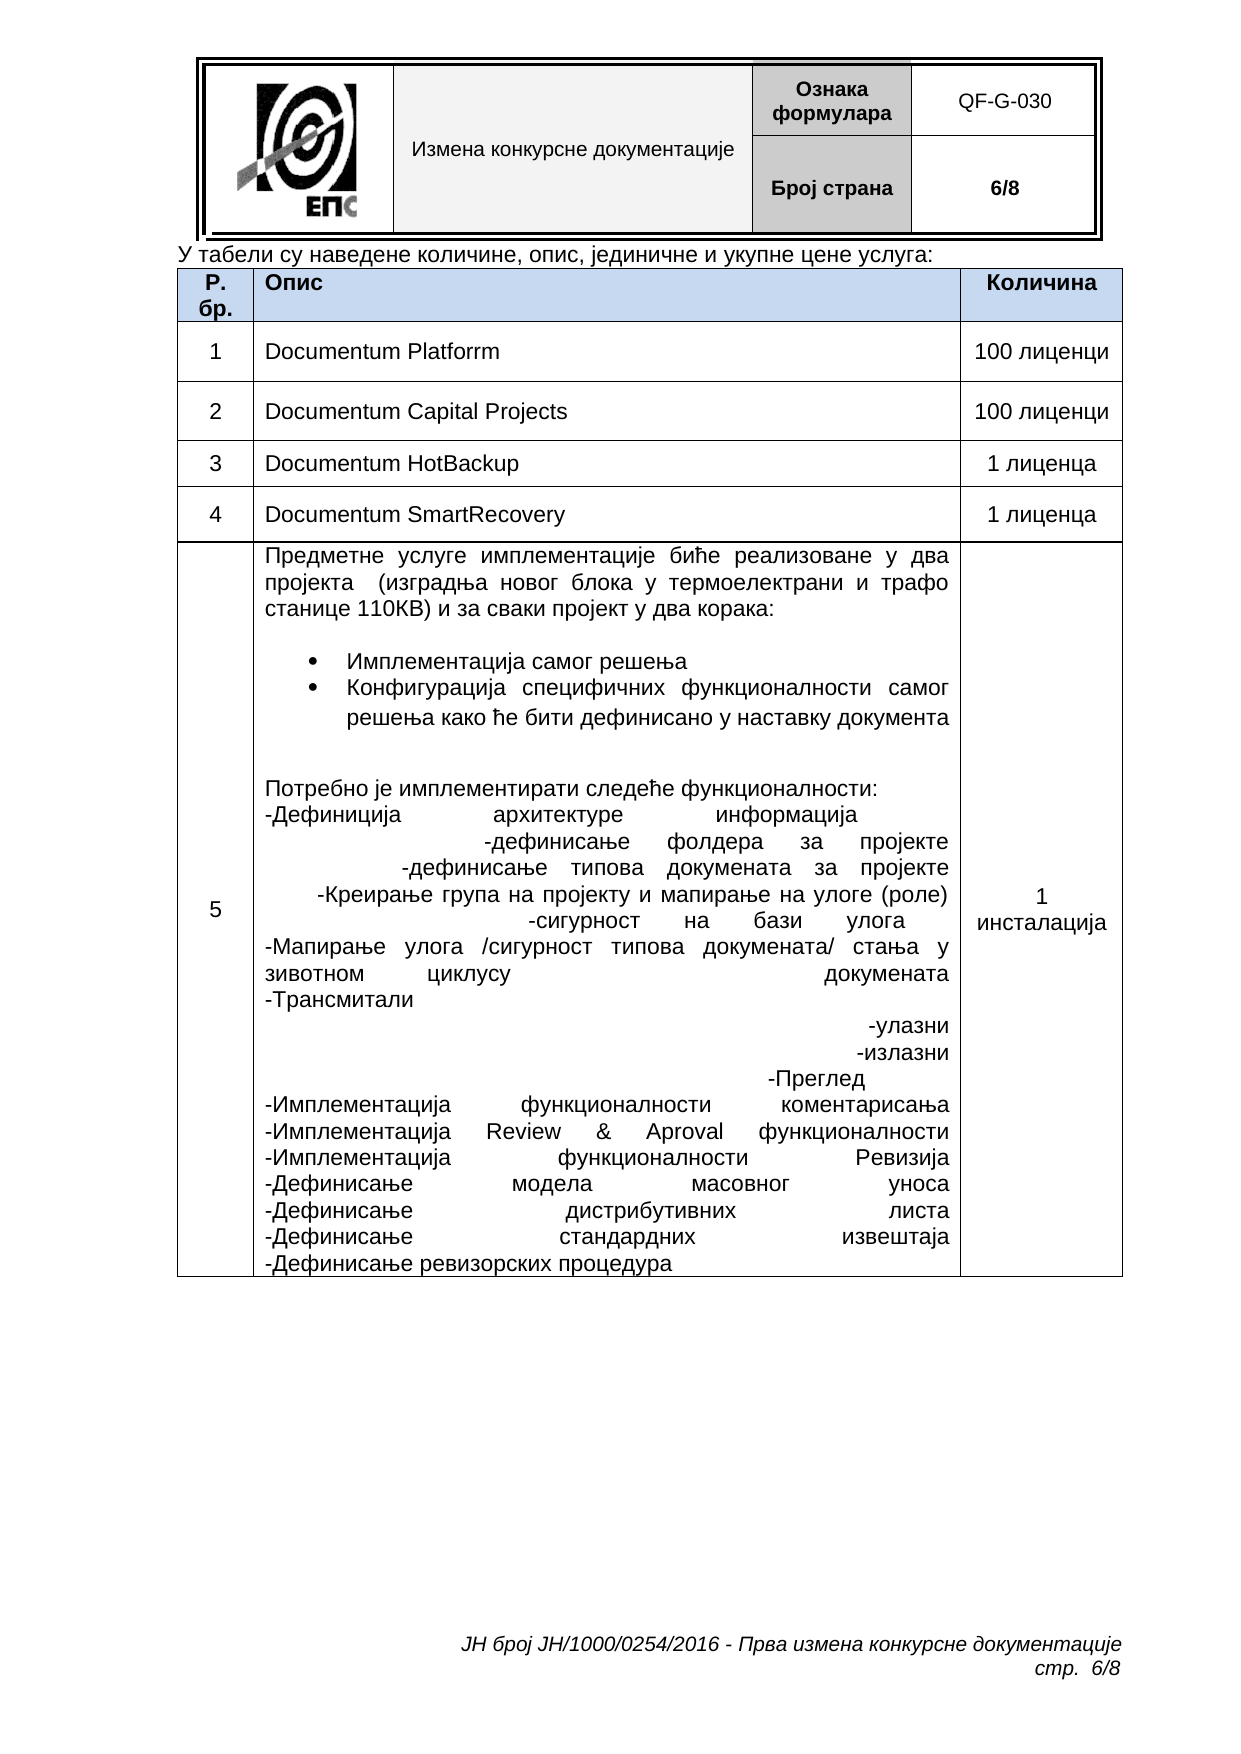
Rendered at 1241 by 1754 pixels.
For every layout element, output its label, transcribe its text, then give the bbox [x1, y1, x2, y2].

table_cell 2 [178, 382, 253, 440]
table_cell 5 [178, 543, 253, 1276]
table_header Р. бр. [178, 269, 253, 321]
table_header Опис [254, 269, 960, 321]
table_cell 1 [178, 322, 253, 381]
table_cell 100 лиценци [961, 382, 1122, 440]
table_cell 100 лиценци [961, 322, 1122, 381]
table_cell 4 [178, 487, 253, 541]
text У табели су наведене количине, опис, јединичне и укупне цене услуга: [177, 148, 1122, 267]
table_cell Предметне услуге имплементације биће реализоване у два пројекта (изградња новог блока у термоелектрани и трафо станице 110КВ) и за сваки пројект у два корака: Имплементација самог решења Конфигурација специфичних функционалности самог решења како ће бити дефинисано у наставку документа Потребно је имплементирати следеће функционалности: -Дефиниција архитектуре информација -дефинисање фолдера за пројекте -дефинисање типова докумената за пројекте -Креирање група на пројекту и мапирање на улоге (роле) -сигурност на бази улога -Мапирање улога /сигурност типова докумената/ стања у зивотном циклусу докумената -Трансмитали -улазни -излазни -Преглед -Имплементација функционалности коментарисања -Имплементација Review & Aproval функционалности -Имплементација функционалности Ревизија -Дефинисање модела масовног уноса -Дефинисање дистрибутивних листа -Дефинисање стандардних извештаја -Дефинисање ревизорских процедура [254, 543, 960, 1276]
table_cell 3 [178, 441, 253, 486]
table_cell Documentum Capital Projects [254, 382, 960, 440]
table_cell 1 лиценца [961, 441, 1122, 486]
table_cell 1 лиценца [961, 487, 1122, 541]
table_header Количина [961, 269, 1122, 321]
table_cell 1 инсталација [961, 543, 1122, 1276]
table_cell Documentum Platforrm [254, 322, 960, 381]
table_cell Documentum HotBackup [254, 441, 960, 486]
table_cell Documentum SmartRecovery [254, 487, 960, 541]
